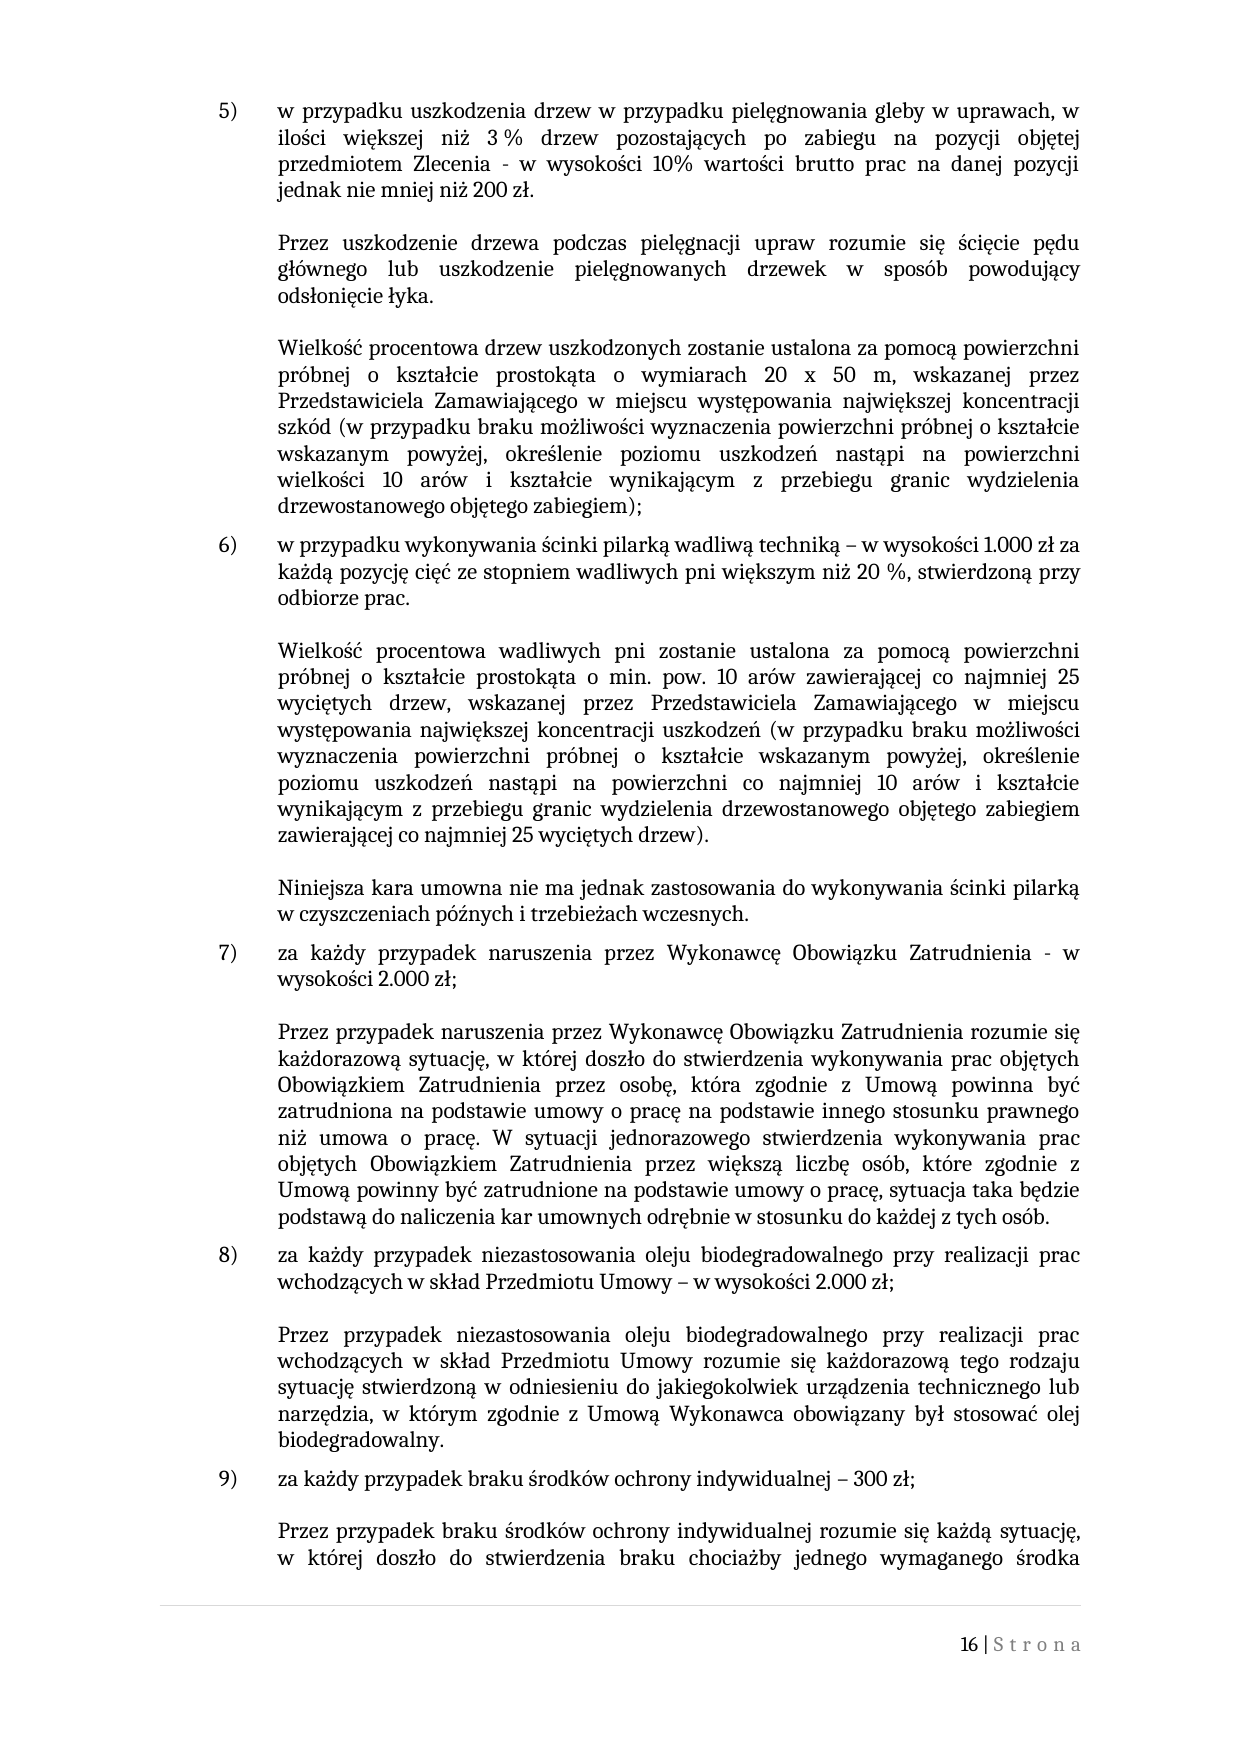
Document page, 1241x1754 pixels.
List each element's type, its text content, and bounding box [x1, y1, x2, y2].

list w przypadku uszkodzenia drzew w przypadku pielęgnowania gleby w uprawach, w ilości większej niż 3 % drzew pozostających po zabiegu na pozycji objętej przedmiotem Zlecenia - w wysokości 10% wartości brutto prac na danej pozycji jednak nie mniej niż 200 zł. Przez uszkodzenie drzewa podczas pielęgnacji upraw rozumie się ścięcie pędu głównego lub uszkodzenie pielęgnowanych drzewek w sposób powodujący odsłonięcie łyka. Wielkość procentowa drzew uszkodzonych zostanie ustalona za pomocą powierzchni próbnej o kształcie prostokąta o wymiarach 20 x 50 m, wskazanej przez Przedstawiciela Zamawiającego w miejscu występowania największej koncentracji szkód (w przypadku braku możliwości wyznaczenia powierzchni próbnej o kształcie wskazanym powyżej, określenie poziomu uszkodzeń nastąpi na powierzchni wielkości 10 arów i kształcie wynikającym z przebiegu granic wydzielenia drzewostanowego objętego zabiegiem); [218, 98, 1081, 519]
list w przypadku wykonywania ścinki pilarką wadliwą techniką – w wysokości 1.000 zł za każdą pozycję cięć ze stopniem wadliwych pni większym niż 20 %, stwierdzoną przy odbiorze prac. Wielkość procentowa wadliwych pni zostanie ustalona za pomocą powierzchni próbnej o kształcie prostokąta o min. pow. 10 arów zawierającej co najmniej 25 wyciętych drzew, wskazanej przez Przedstawiciela Zamawiającego w miejscu występowania największej koncentracji uszkodzeń (w przypadku braku możliwości wyznaczenia powierzchni próbnej o kształcie wskazanym powyżej, określenie poziomu uszkodzeń nastąpi na powierzchni co najmniej 10 arów i kształcie wynikającym z przebiegu granic wydzielenia drzewostanowego objętego zabiegiem zawierającej co najmniej 25 wyciętych drzew). Niniejsza kara umowna nie ma jednak zastosowania do wykonywania ścinki pilarką w czyszczeniach późnych i trzebieżach wczesnych. [218, 532, 1081, 927]
list za każdy przypadek niezastosowania oleju biodegradowalnego przy realizacji prac wchodzących w skład Przedmiotu Umowy – w wysokości 2.000 zł; Przez przypadek niezastosowania oleju biodegradowalnego przy realizacji prac wchodzących w skład Przedmiotu Umowy rozumie się każdorazową tego rodzaju sytuację stwierdzoną w odniesieniu do jakiegokolwiek urządzenia technicznego lub narzędzia, w którym zgodnie z Umową Wykonawca obowiązany był stosować olej biodegradowalny. [218, 1242, 1081, 1453]
list za każdy przypadek naruszenia przez Wykonawcę Obowiązku Zatrudnienia - w wysokości 2.000 zł; Przez przypadek naruszenia przez Wykonawcę Obowiązku Zatrudnienia rozumie się każdorazową sytuację, w której doszło do stwierdzenia wykonywania prac objętych Obowiązkiem Zatrudnienia przez osobę, która zgodnie z Umową powinna być zatrudniona na podstawie umowy o pracę na podstawie innego stosunku prawnego niż umowa o pracę. W sytuacji jednorazowego stwierdzenia wykonywania prac objętych Obowiązkiem Zatrudnienia przez większą liczbę osób, które zgodnie z Umową powinny być zatrudnione na podstawie umowy o pracę, sytuacja taka będzie podstawą do naliczenia kar umownych odrębnie w stosunku do każdej z tych osób. [218, 940, 1081, 1230]
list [218, 1466, 1081, 1571]
